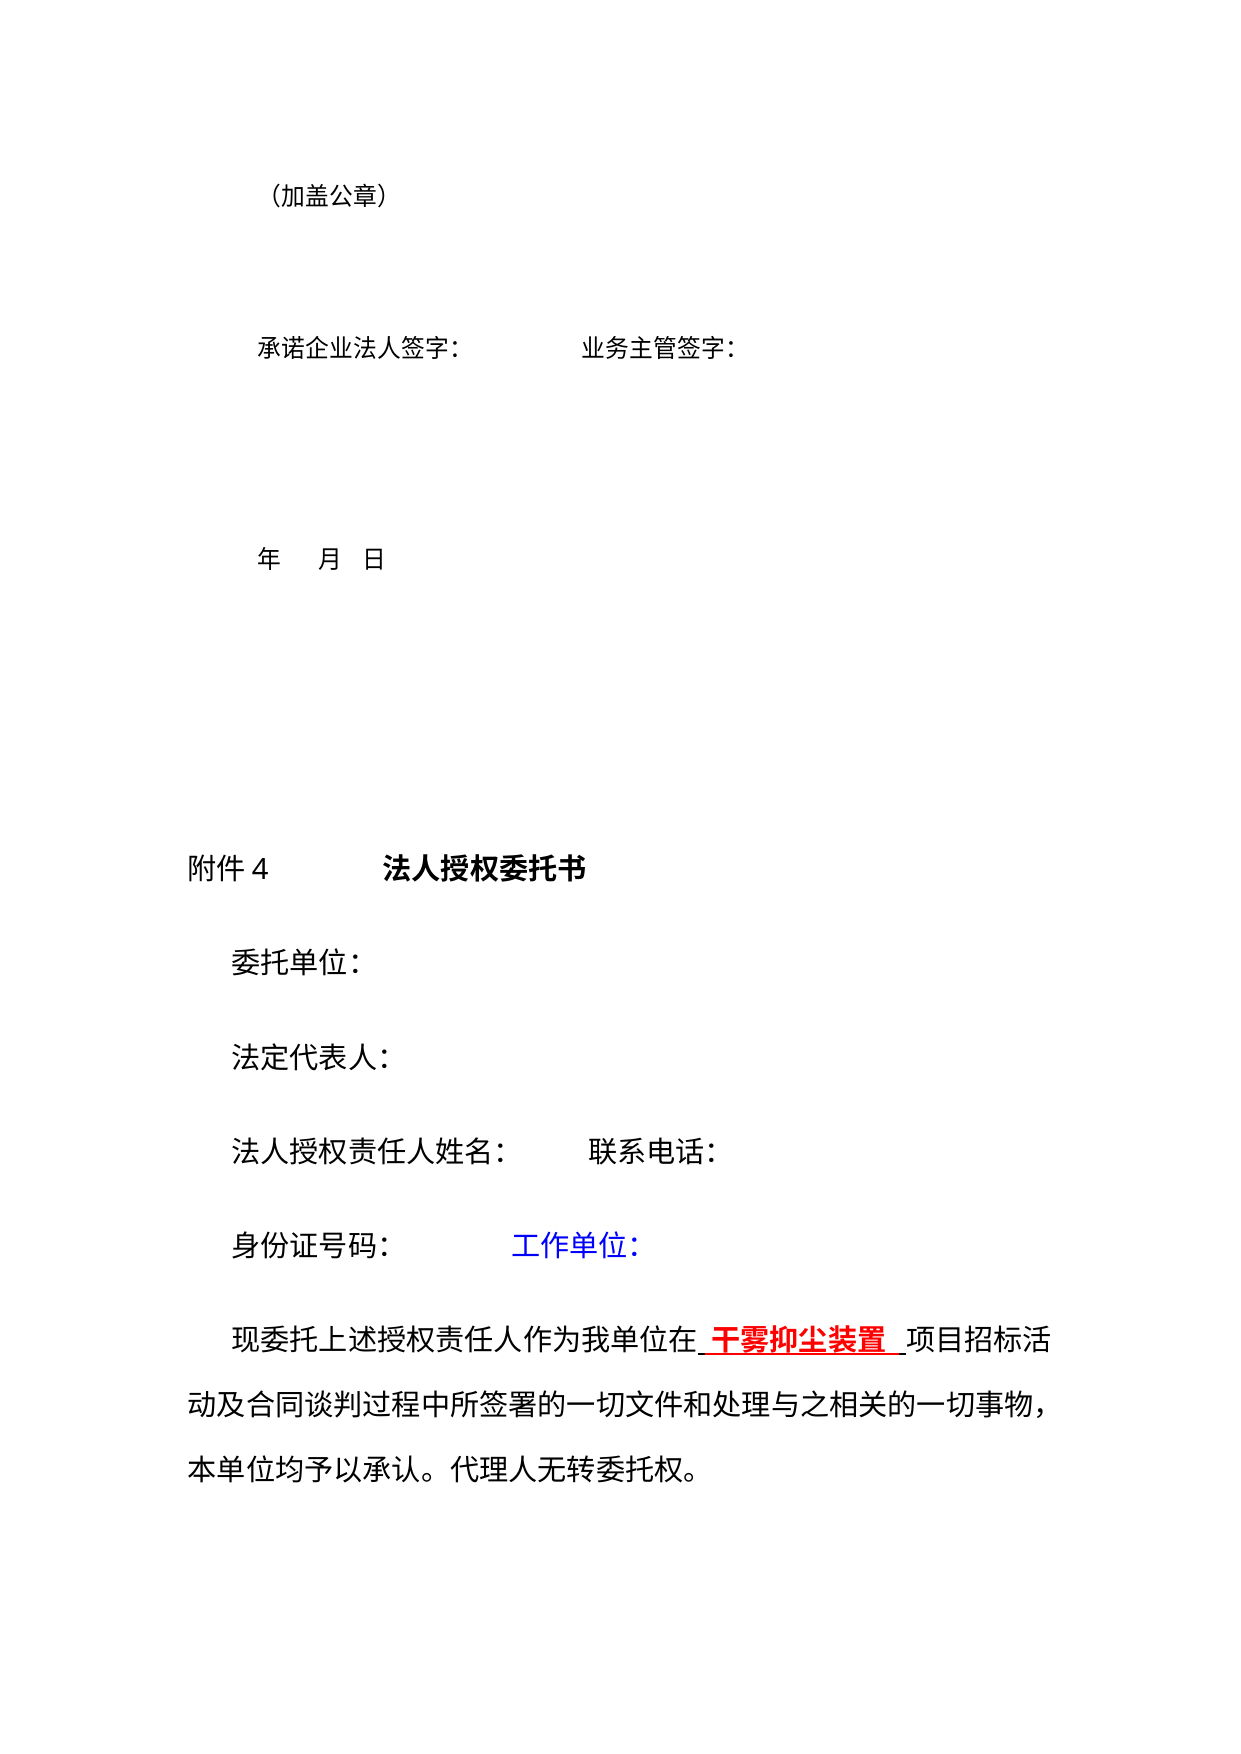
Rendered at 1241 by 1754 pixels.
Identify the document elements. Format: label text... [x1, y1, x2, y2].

text 承诺企业法人签字： 业务主管签字： [199, 314, 1031, 379]
text 法人授权责任人姓名： 联系电话： [187, 1117, 1053, 1182]
text （加盖公章） [199, 162, 1031, 227]
text 委托单位： [187, 929, 1053, 994]
text 身份证号码： 工作单位： [187, 1211, 1053, 1276]
text 法定代表人： [187, 1023, 1053, 1088]
subtitle 附件4 法人授权委托书 [187, 834, 1053, 899]
text 年 月 日 [199, 526, 1031, 591]
text 现委托上述授权责任人作为我单位在 干雾抑尘装置 项目招标活动及合同谈判过程中所签署的一切文件和处理与之相关的一切事物，本单位均予以承认。代理人无转委托权。 [187, 1305, 1053, 1500]
